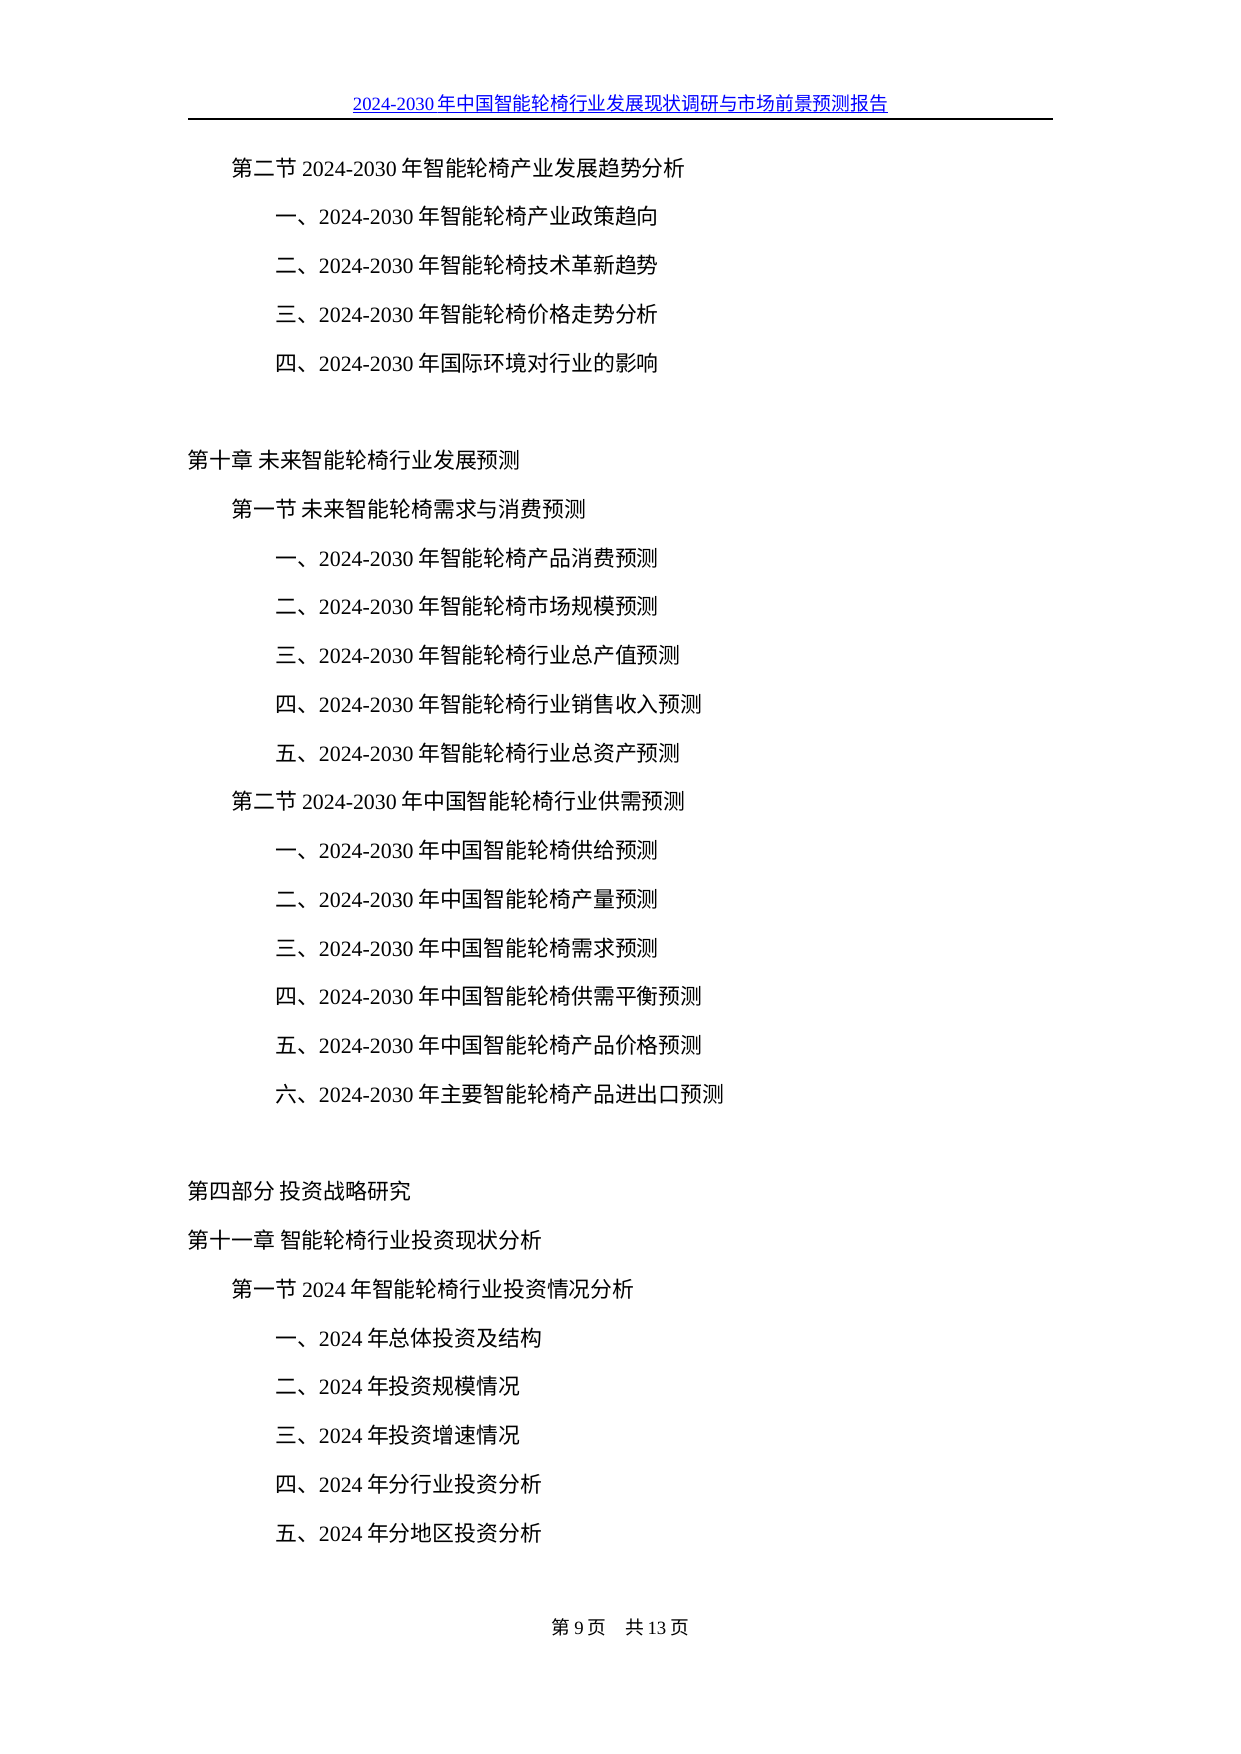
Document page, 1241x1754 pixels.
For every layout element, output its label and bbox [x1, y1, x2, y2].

text [187, 150, 1053, 1548]
